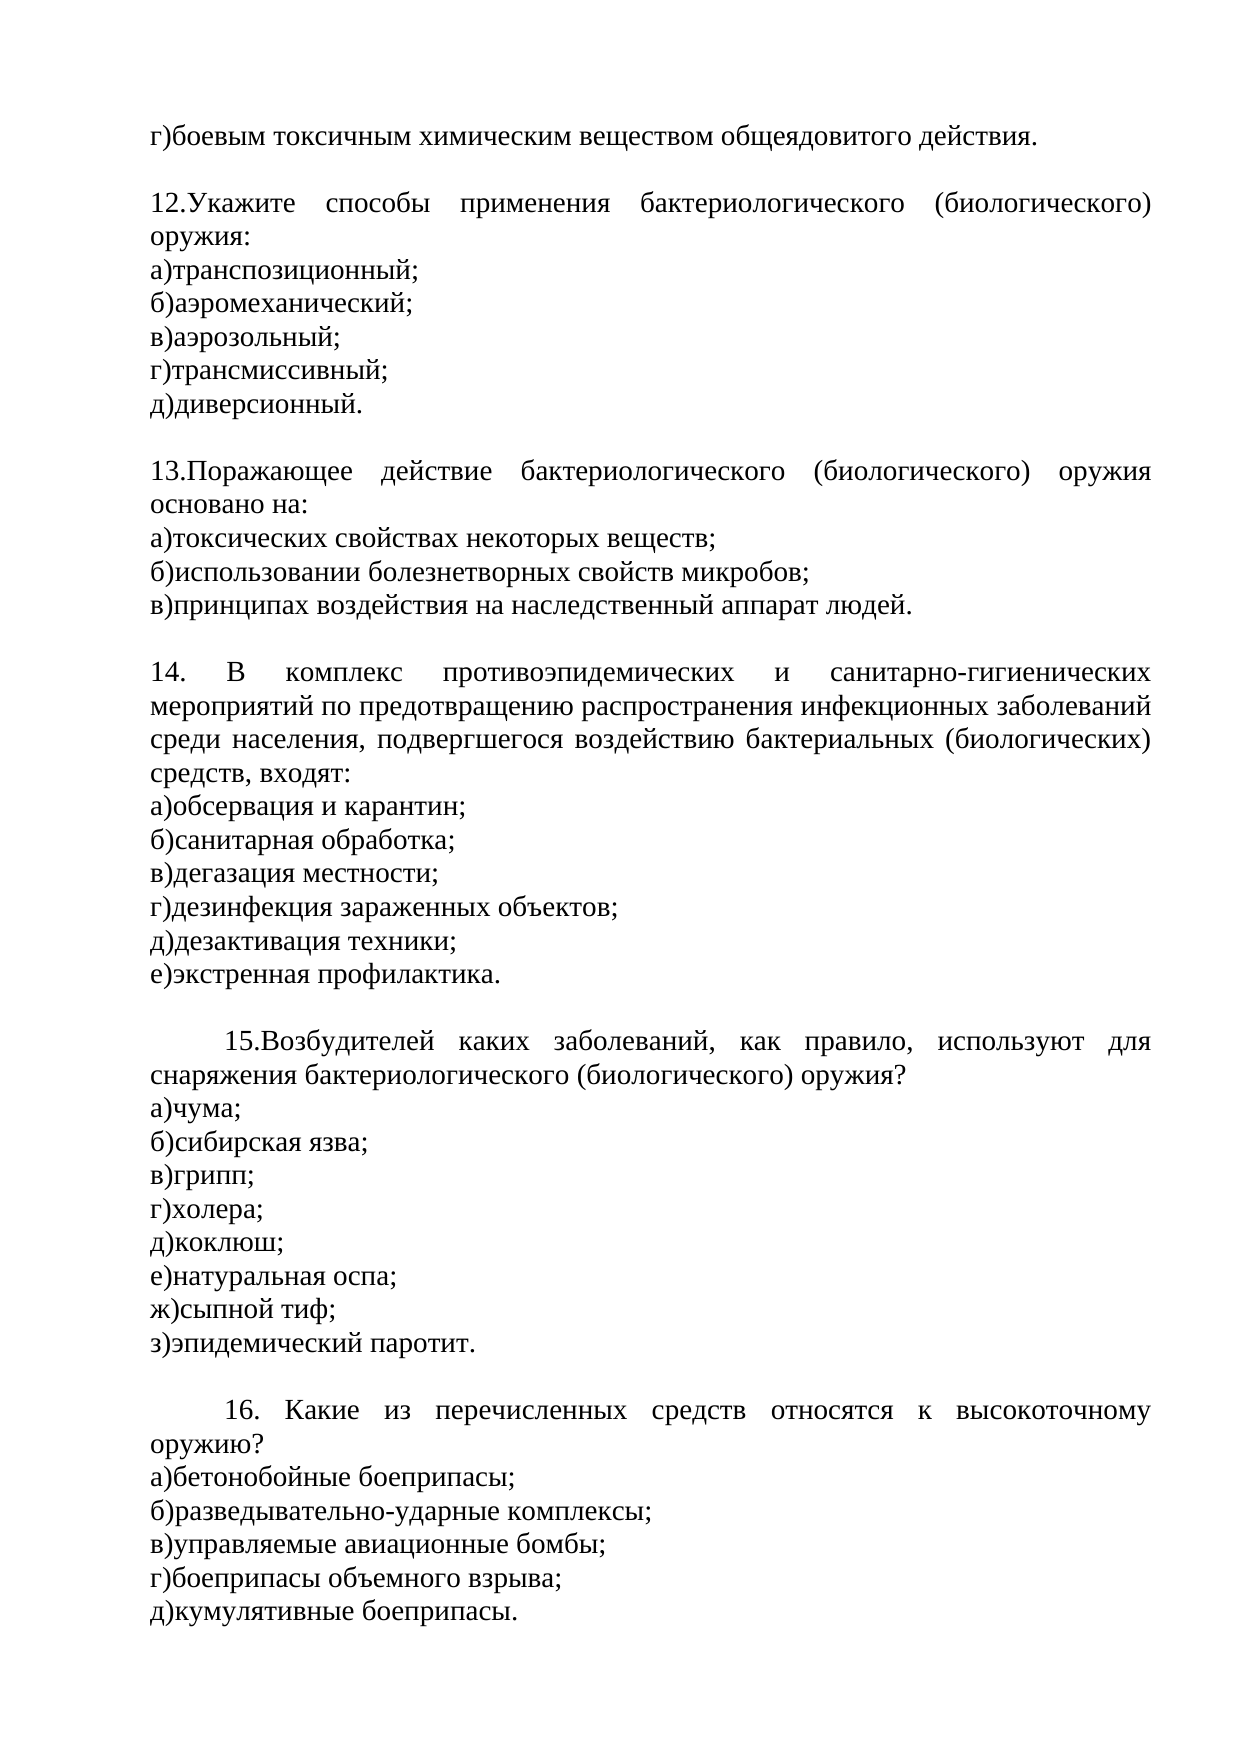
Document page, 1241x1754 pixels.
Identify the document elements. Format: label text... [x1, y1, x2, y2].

text б)санитарная обработка; [150, 822, 1152, 856]
text в)аэрозольный; [150, 319, 1152, 352]
text в)грипп; [150, 1157, 1152, 1191]
text 14. В комплекс противоэпидемических и санитарно-гигиенических мероприятий по предотвращению распространения инфекционных заболеваний среди населения, подвергшегося воздействию бактериальных (биологических) средств, входят: [150, 654, 1152, 788]
text 13.Поражающее действие бактериологического (биологического) оружия основано на: [150, 453, 1152, 520]
text а)транспозиционный; [150, 252, 1152, 285]
text а)обсервация и карантин; [150, 788, 1152, 822]
text г)боевым токсичным химическим веществом общеядовитого действия. [150, 118, 1152, 151]
text 16. Какие из перечисленных средств относятся к высокоточному оружию? [150, 1392, 1152, 1459]
text а)чума; [150, 1090, 1152, 1124]
text б)использовании болезнетворных свойств микробов; [150, 554, 1152, 587]
text а)бетонобойные боеприпасы; [150, 1459, 1152, 1493]
text д)дезактивация техники; [150, 923, 1152, 956]
text б)разведывательно-ударные комплексы; [150, 1493, 1152, 1526]
text 15.Возбудителей каких заболеваний, как правило, используют для снаряжения бактериологического (биологического) оружия? [150, 1023, 1152, 1090]
text г)трансмиссивный; [150, 352, 1152, 386]
text е)натуральная оспа; [150, 1258, 1152, 1292]
text ж)сыпной тиф; [150, 1292, 1152, 1325]
text б)аэромеханический; [150, 285, 1152, 319]
text в)дегазация местности; [150, 856, 1152, 889]
text а)токсических свойствах некоторых веществ; [150, 520, 1152, 554]
text в)принципах воздействия на наследственный аппарат людей. [150, 587, 1152, 621]
text д)диверсионный. [150, 386, 1152, 419]
text д)кумулятивные боеприпасы. [150, 1593, 1152, 1627]
text г)боеприпасы объемного взрыва; [150, 1560, 1152, 1593]
text д)коклюш; [150, 1224, 1152, 1258]
text 12.Укажите способы применения бактериологического (биологического) оружия: [150, 185, 1152, 252]
text з)эпидемический паротит. [150, 1325, 1152, 1359]
text б)сибирская язва; [150, 1124, 1152, 1157]
text е)экстренная профилактика. [150, 956, 1152, 990]
text в)управляемые авиационные бомбы; [150, 1526, 1152, 1560]
text г)холера; [150, 1191, 1152, 1224]
text г)дезинфекция зараженных объектов; [150, 889, 1152, 923]
